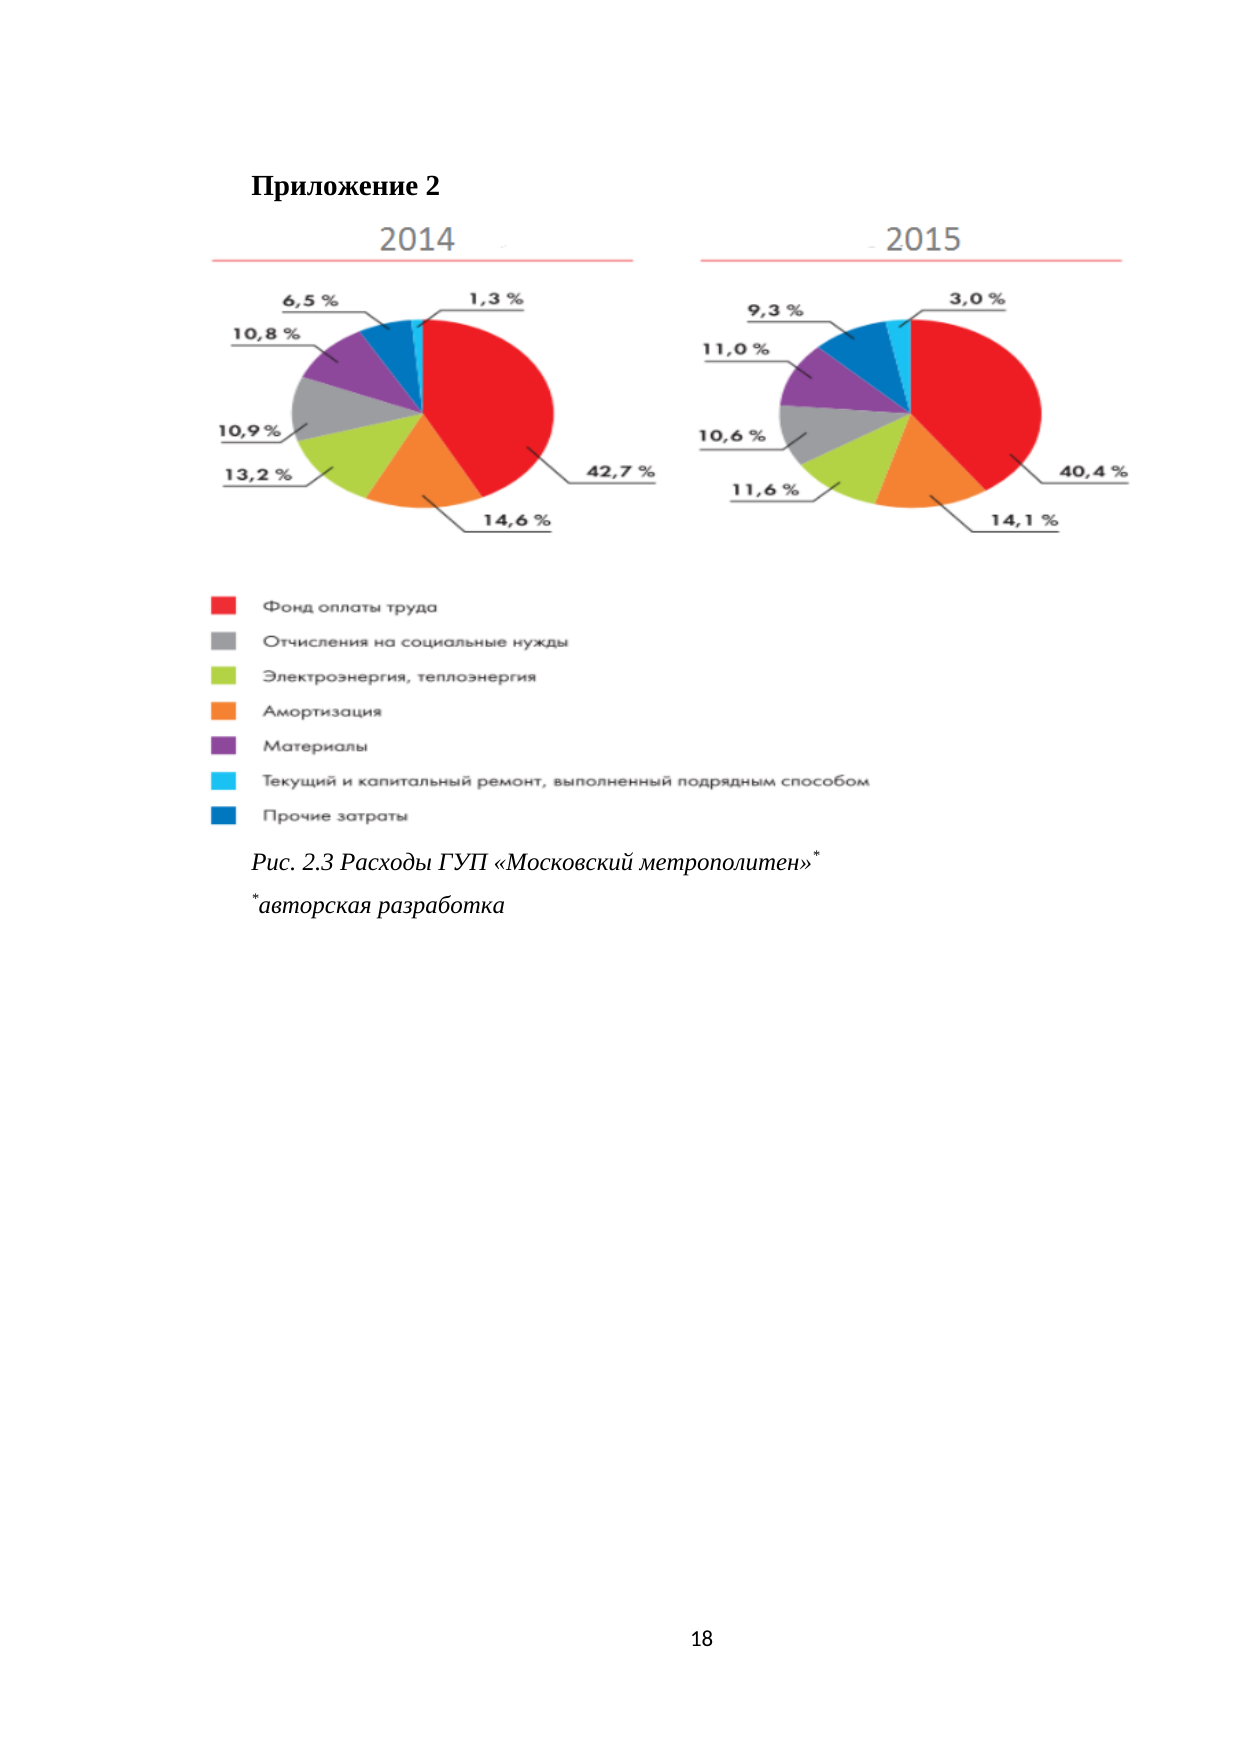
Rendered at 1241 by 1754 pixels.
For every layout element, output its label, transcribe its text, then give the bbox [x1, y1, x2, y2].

text *авторская разработка [177, 890, 1152, 919]
picture [177, 216, 1146, 834]
text Рис. 2.3 Расходы ГУП «Московский метрополитен»* [177, 847, 1152, 876]
